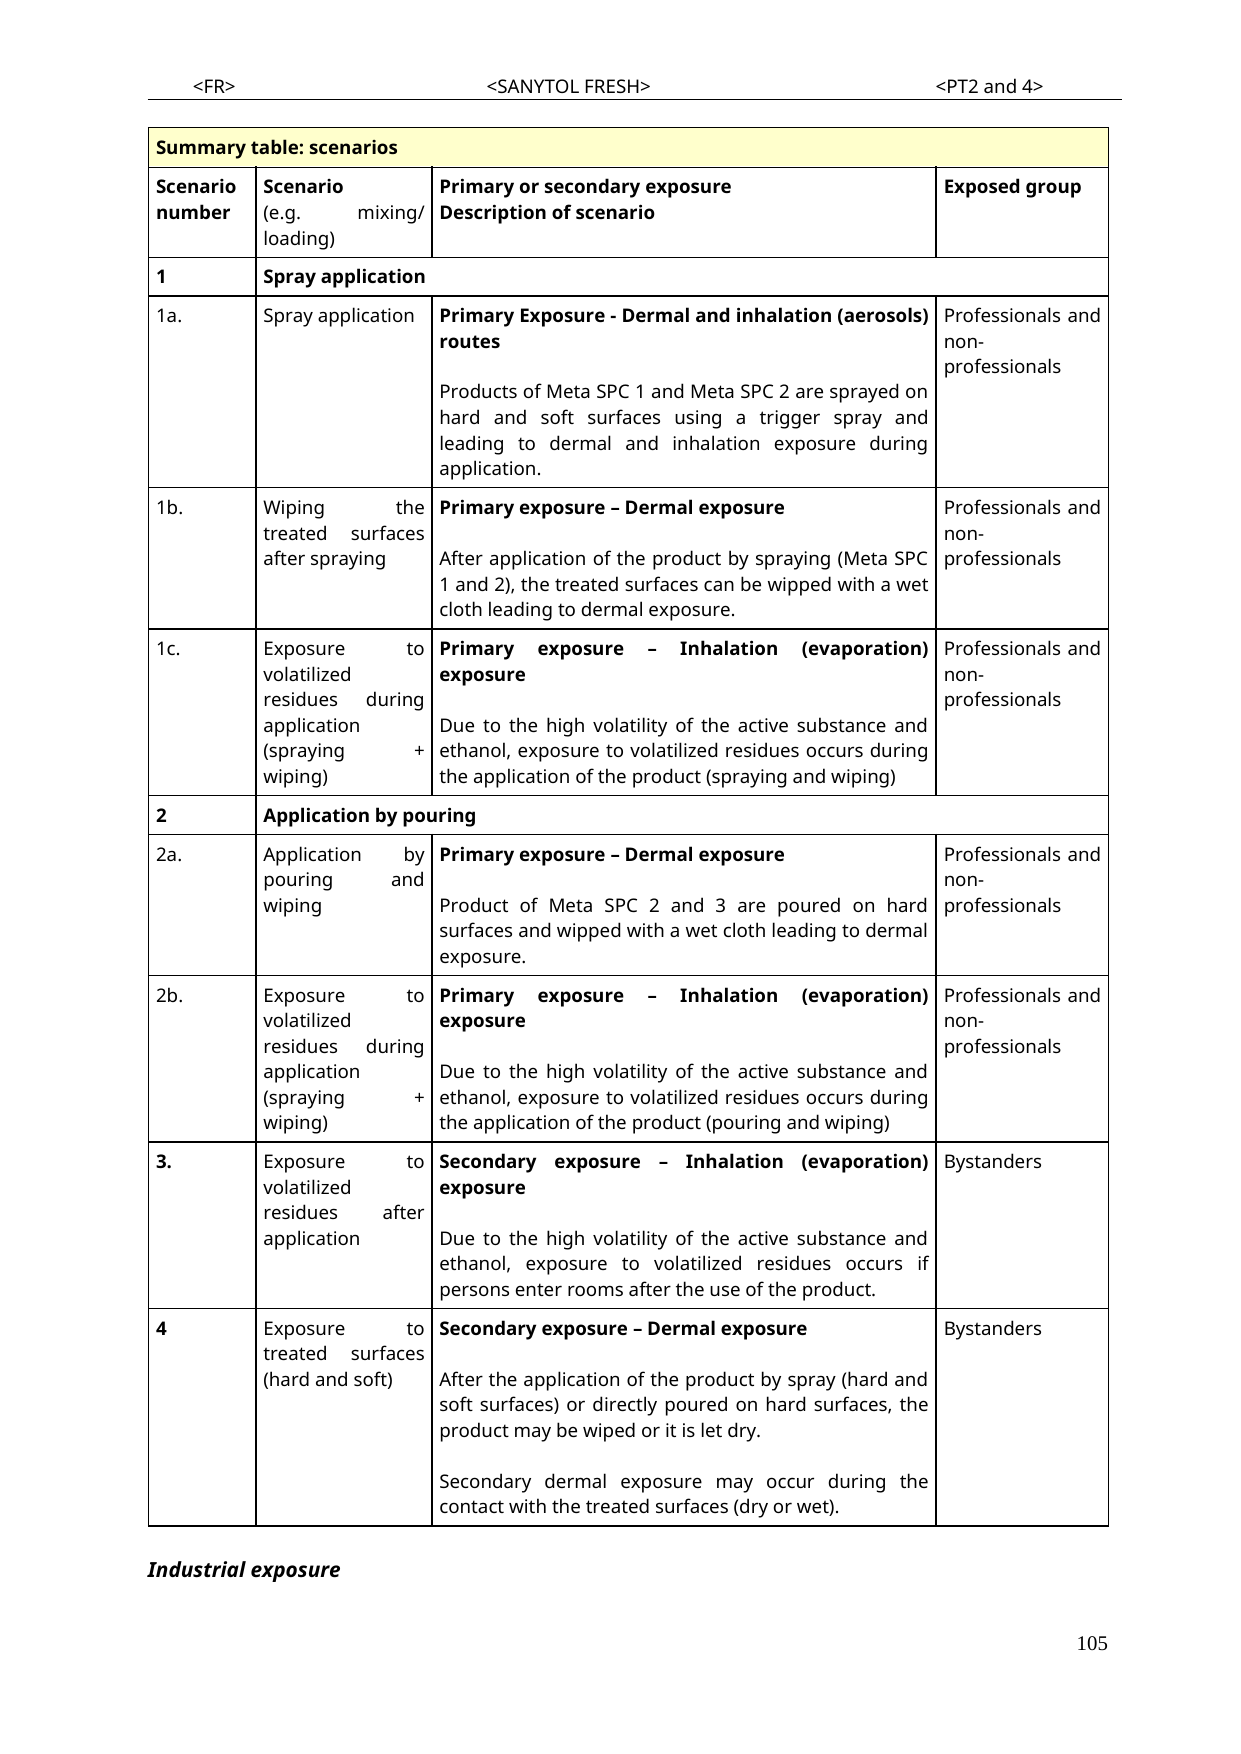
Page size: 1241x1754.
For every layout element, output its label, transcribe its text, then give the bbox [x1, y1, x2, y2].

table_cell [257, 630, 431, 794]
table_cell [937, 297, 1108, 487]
text Industrial exposure [148, 1555, 1107, 1584]
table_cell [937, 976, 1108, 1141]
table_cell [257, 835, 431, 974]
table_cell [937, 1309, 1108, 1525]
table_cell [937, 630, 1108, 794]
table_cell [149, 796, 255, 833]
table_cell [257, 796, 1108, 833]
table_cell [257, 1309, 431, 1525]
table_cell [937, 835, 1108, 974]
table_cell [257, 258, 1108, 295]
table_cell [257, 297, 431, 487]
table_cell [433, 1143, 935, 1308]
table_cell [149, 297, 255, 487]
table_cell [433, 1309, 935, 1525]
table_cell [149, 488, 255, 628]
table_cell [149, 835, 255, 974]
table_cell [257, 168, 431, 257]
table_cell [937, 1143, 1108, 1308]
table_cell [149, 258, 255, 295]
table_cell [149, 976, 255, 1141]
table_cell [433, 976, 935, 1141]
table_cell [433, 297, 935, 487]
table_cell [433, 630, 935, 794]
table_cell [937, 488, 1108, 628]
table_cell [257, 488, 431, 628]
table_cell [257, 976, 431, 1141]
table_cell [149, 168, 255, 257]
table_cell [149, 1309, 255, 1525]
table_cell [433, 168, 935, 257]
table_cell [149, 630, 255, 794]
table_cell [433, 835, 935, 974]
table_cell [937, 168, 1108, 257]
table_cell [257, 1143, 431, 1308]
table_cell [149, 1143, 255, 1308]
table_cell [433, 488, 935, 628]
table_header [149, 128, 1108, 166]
